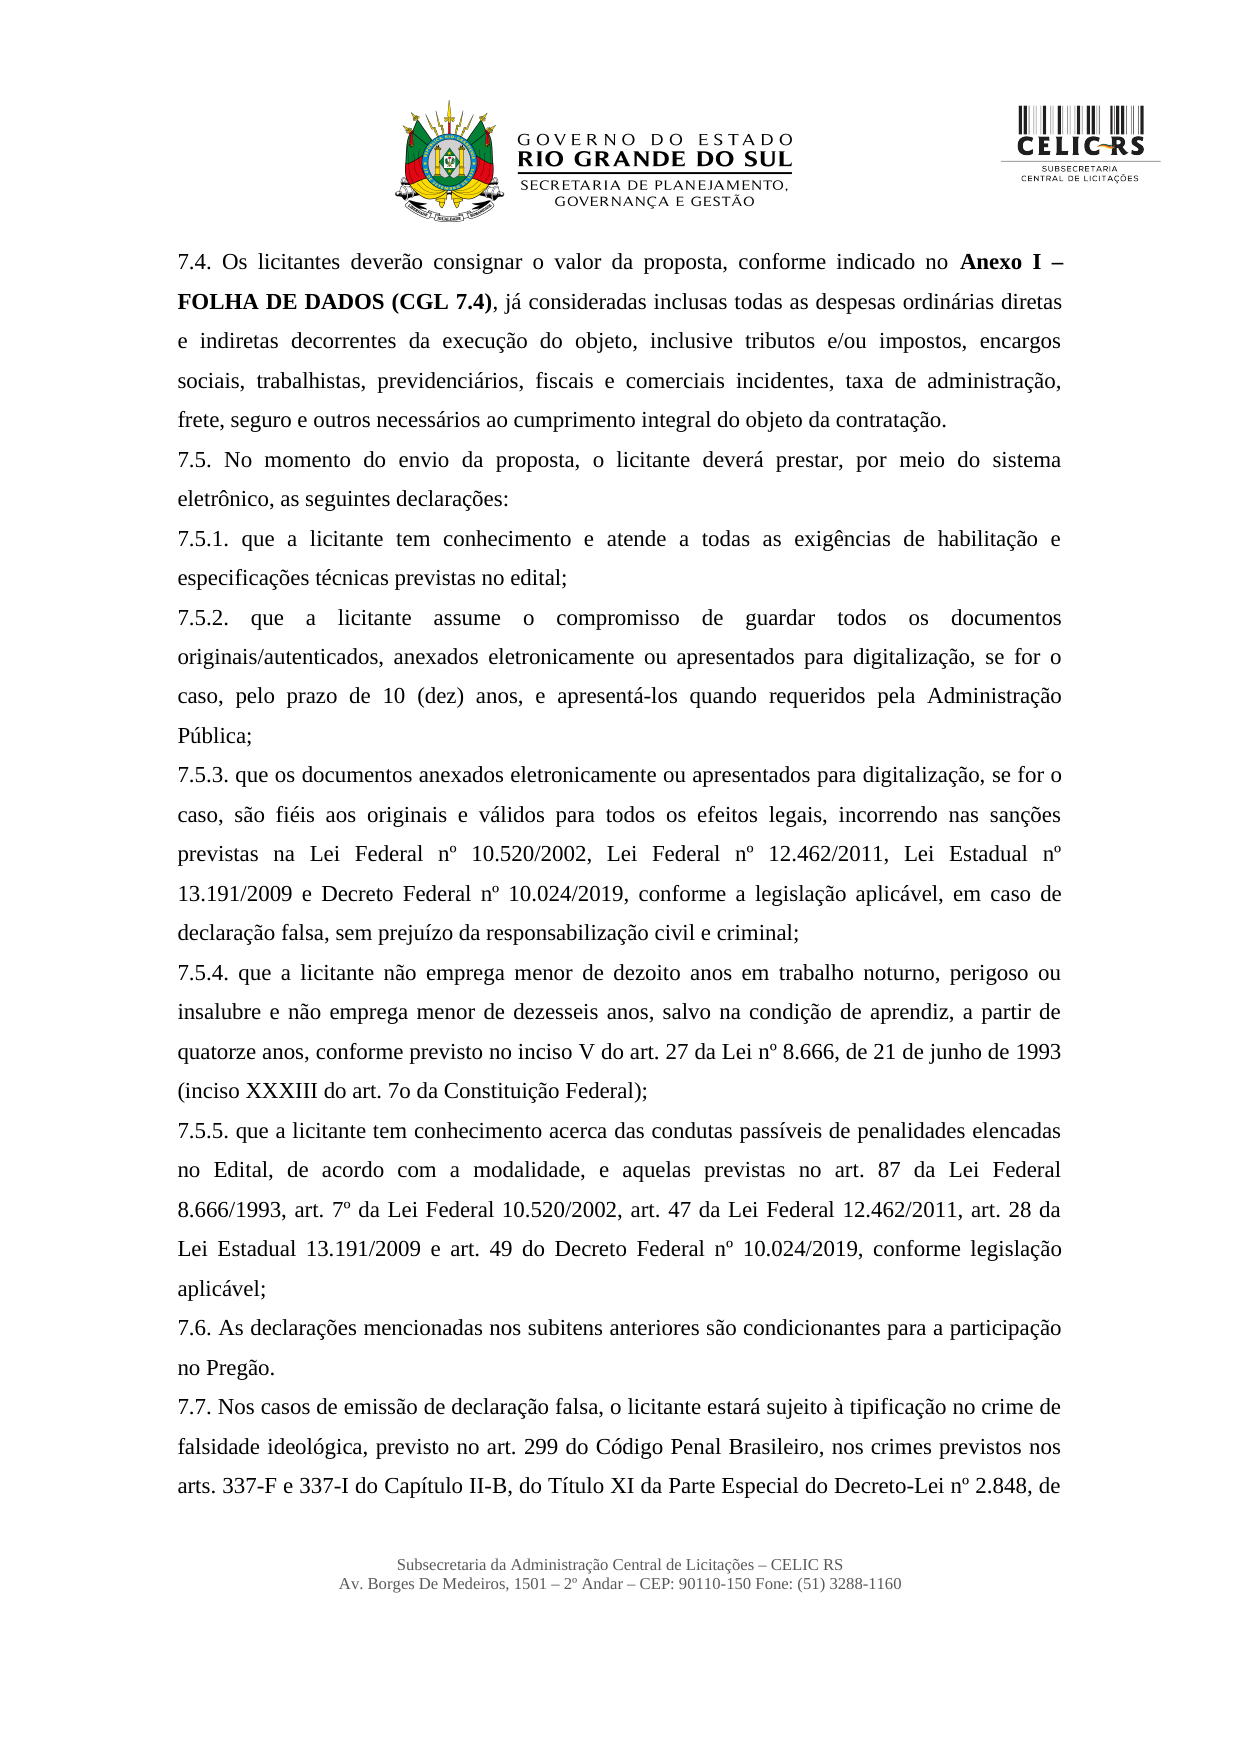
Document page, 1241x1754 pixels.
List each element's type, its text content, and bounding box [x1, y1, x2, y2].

text 7.5.5. que a licitante tem conhecimento acerca das condutas passíveis de penalidades elencadas no Edital, de acordo com a modalidade, e aquelas previstas no art. 87 da Lei Federal 8.666/1993, art. 7º da Lei Federal 10.520/2002, art. 47 da Lei Federal 12.462/2011, art. 28 da Lei Estadual 13.191/2009 e art. 49 do Decreto Federal nº 10.024/2019, conforme legislação aplicável; [177, 1117, 1063, 1301]
picture [998, 101, 1163, 187]
text 7.5. No momento do envio da proposta, o licitante deverá prestar, por meio do sistema eletrônico, as seguintes declarações: [177, 446, 1063, 512]
picture [395, 100, 792, 222]
text 7.6. As declarações mencionadas nos subitens anteriores são condicionantes para a participação no Pregão. [177, 1314, 1063, 1380]
text 7.4. Os licitantes deverão consignar o valor da proposta, conforme indicado no Anexo I – FOLHA DE DADOS (CGL 7.4), já consideradas inclusas todas as despesas ordinárias diretas e indiretas decorrentes da execução do objeto, inclusive tributos e/ou impostos, encargos sociais, trabalhistas, previdenciários, fiscais e comerciais incidentes, taxa de administração, frete, seguro e outros necessários ao cumprimento integral do objeto da contratação. [177, 248, 1063, 433]
text 7.5.1. que a licitante tem conhecimento e atende a todas as exigências de habilitação e especificações técnicas previstas no edital; [177, 525, 1063, 591]
text 7.5.2. que a licitante assume o compromisso de guardar todos os documentos originais/autenticados, anexados eletronicamente ou apresentados para digitalização, se for o caso, pelo prazo de 10 (dez) anos, e apresentá-los quando requeridos pela Administração Pública; [177, 604, 1063, 748]
text 7.5.4. que a licitante não emprega menor de dezoito anos em trabalho noturno, perigoso ou insalubre e não emprega menor de dezesseis anos, salvo na condição de aprendiz, a partir de quatorze anos, conforme previsto no inciso V do art. 27 da Lei nº 8.666, de 21 de junho de 1993 (inciso XXXIII do art. 7o da Constituição Federal); [177, 959, 1063, 1104]
text 7.5.3. que os documentos anexados eletronicamente ou apresentados para digitalização, se for o caso, são fiéis aos originais e válidos para todos os efeitos legais, incorrendo nas sanções previstas na Lei Federal nº 10.520/2002, Lei Federal nº 12.462/2011, Lei Estadual nº 13.191/2009 e Decreto Federal nº 10.024/2019, conforme a legislação aplicável, em caso de declaração falsa, sem prejuízo da responsabilização civil e criminal; [177, 762, 1063, 946]
